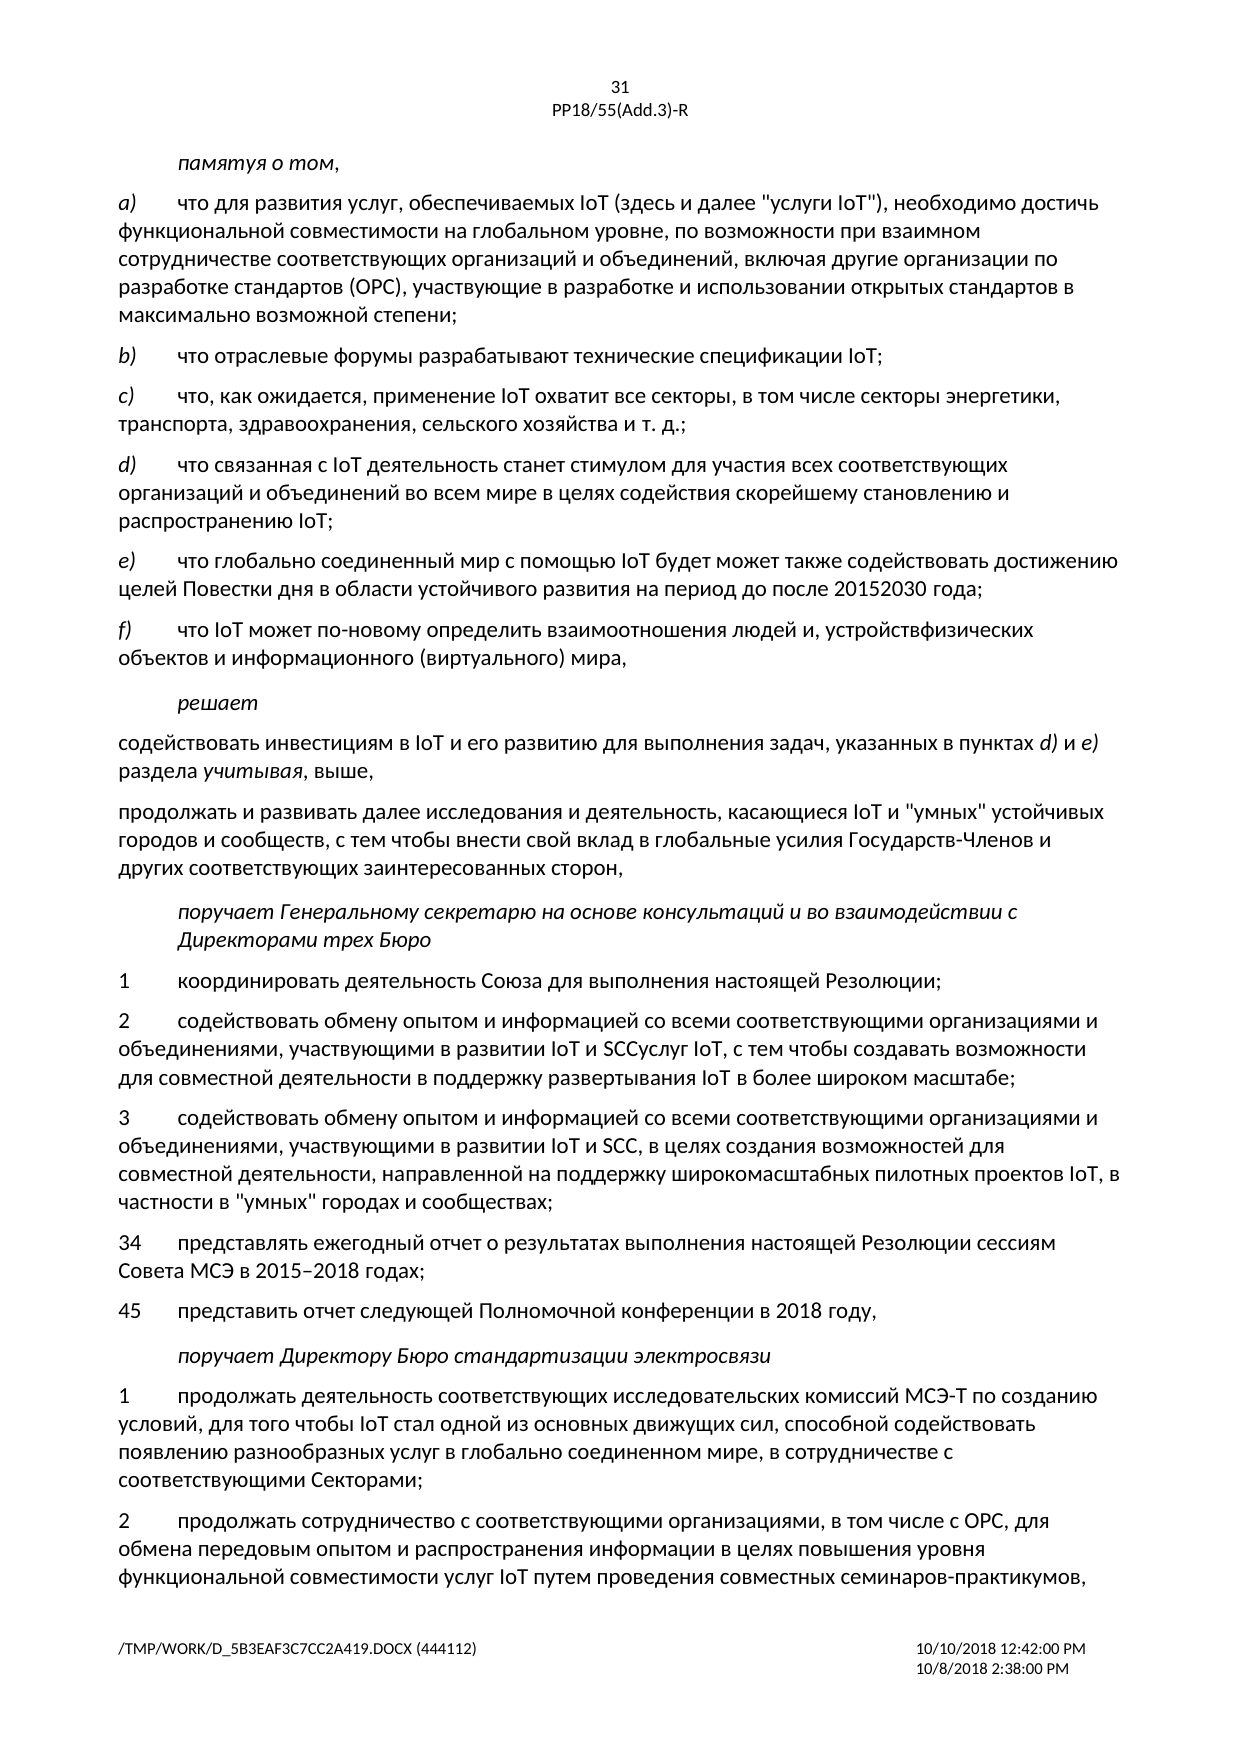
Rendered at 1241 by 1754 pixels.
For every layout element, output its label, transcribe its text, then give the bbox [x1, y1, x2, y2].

text решает [177, 688, 1122, 716]
text представить отчет следующей Полномочной конференции в 2018 году, [118, 1296, 1122, 1324]
text поручает Генеральному секретарю на основе консультаций и во взаимодействии с Директорами трех Бюро [177, 897, 1122, 953]
text 2 содействовать обмену опытом и информацией со всеми соответствующими организациями и объединениями, участвующими в развитии IoT и , с тем чтобы создавать возможности для совместной деятельности в поддержку развертывания IoT; [118, 1007, 1122, 1091]
text 1 координировать деятельность Союза для выполнения настоящей Резолюции; [118, 966, 1122, 994]
text d) что связанная с IoT деятельность станет стимулом для участия всех соответствующих организаций и объединений во всем мире в целях содействия скорейшему становлению и распространению IoT; [118, 450, 1122, 534]
text b) что отраслевые форумы разрабатывают технические спецификации IoT; [118, 341, 1122, 369]
text e) что глобально соединенный мир с помощью IoT содействовать достижению целей Повестки дня в области развития на период года; [118, 546, 1122, 602]
text f) что IoT может по-новому определить взаимоотношения людей , [118, 615, 1122, 671]
text поручает Директору Бюро стандартизации электросвязи [177, 1341, 1122, 1369]
text памятуя о том, [177, 148, 1122, 176]
text a) что для развития услуг, обеспечиваемых IoT (здесь и далее "услуги IoT"), необходимо достичь функциональной совместимости на глобальном уровне, по возможности при взаимном сотрудничестве соответствующих организаций и объединений, включая другие организации по разработке стандартов (ОРС), участвующие в разработке и использовании открытых стандартов в максимально возможной степени; [118, 188, 1122, 328]
text c) что, как ожидается, применение IoT охватит все секторы, в том числе секторы энергетики, транспорта, здравоохранения, сельского хозяйства и т. д.; [118, 381, 1122, 437]
text представлять ежегодный отчет о результатах выполнения настоящей Резолюции сессиям Совета МСЭ; [118, 1228, 1122, 1284]
